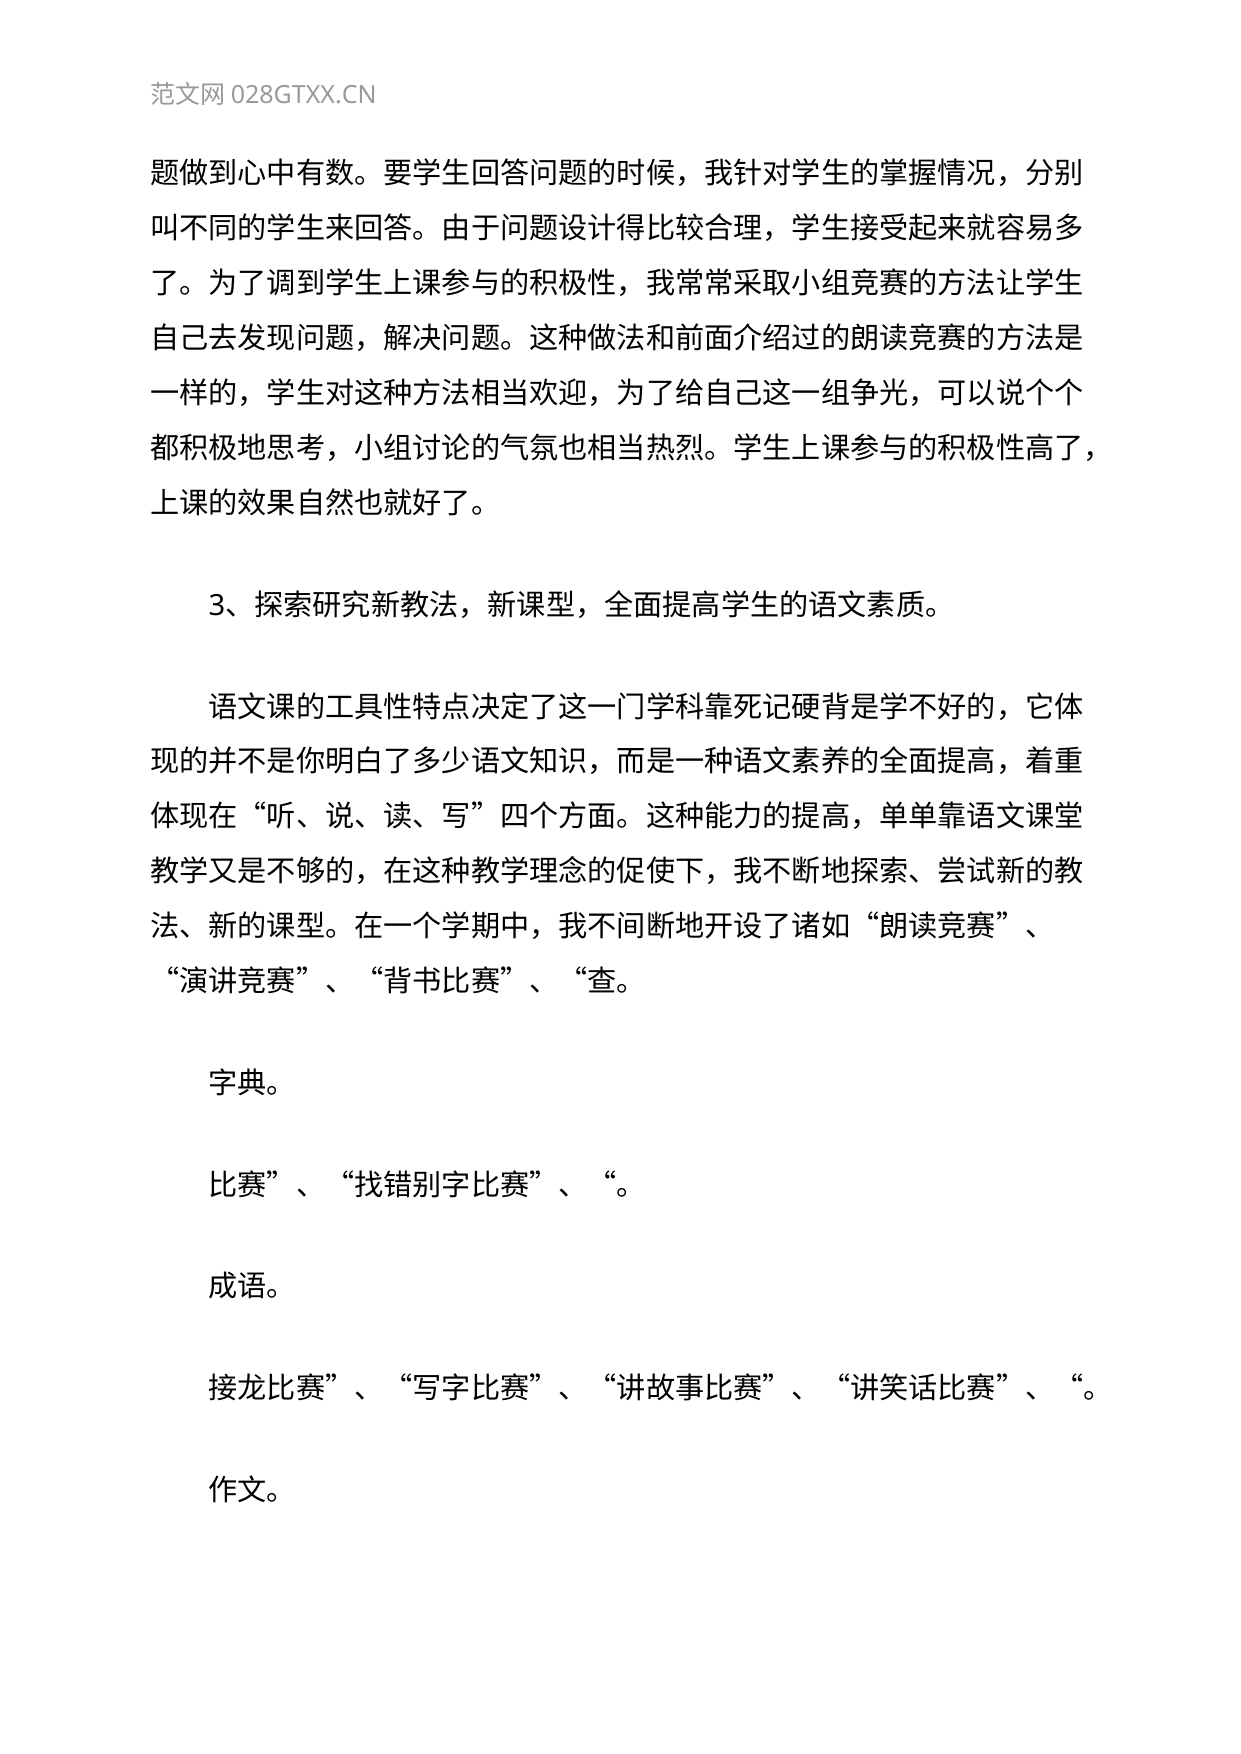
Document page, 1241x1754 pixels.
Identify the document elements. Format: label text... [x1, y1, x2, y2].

text 作文。 [150, 1466, 1090, 1509]
text 接龙比赛”、“写字比赛”、“讲故事比赛”、“讲笑话比赛”、“。 [150, 1365, 1090, 1407]
text 比赛”、“找错别字比赛”、“。 [150, 1161, 1090, 1203]
text 语文课的工具性特点决定了这一门学科靠死记硬背是学不好的，它体现的并不是你明白了多少语文知识，而是一种语文素养的全面提高，着重体现在“听、说、读、写”四个方面。这种能力的提高，单单靠语文课堂教学又是不够的，在这种教学理念的促使下，我不断地探索、尝试新的教法、新的课型。在一个学期中，我不间断地开设了诸如“朗读竞赛”、“演讲竞赛”、“背书比赛”、“查。 [150, 683, 1090, 1000]
text 字典。 [150, 1059, 1090, 1102]
text 成语。 [150, 1263, 1090, 1305]
text 3、探索研究新教法，新课型，全面提高学生的语文素质。 [150, 581, 1090, 623]
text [150, 150, 1090, 522]
